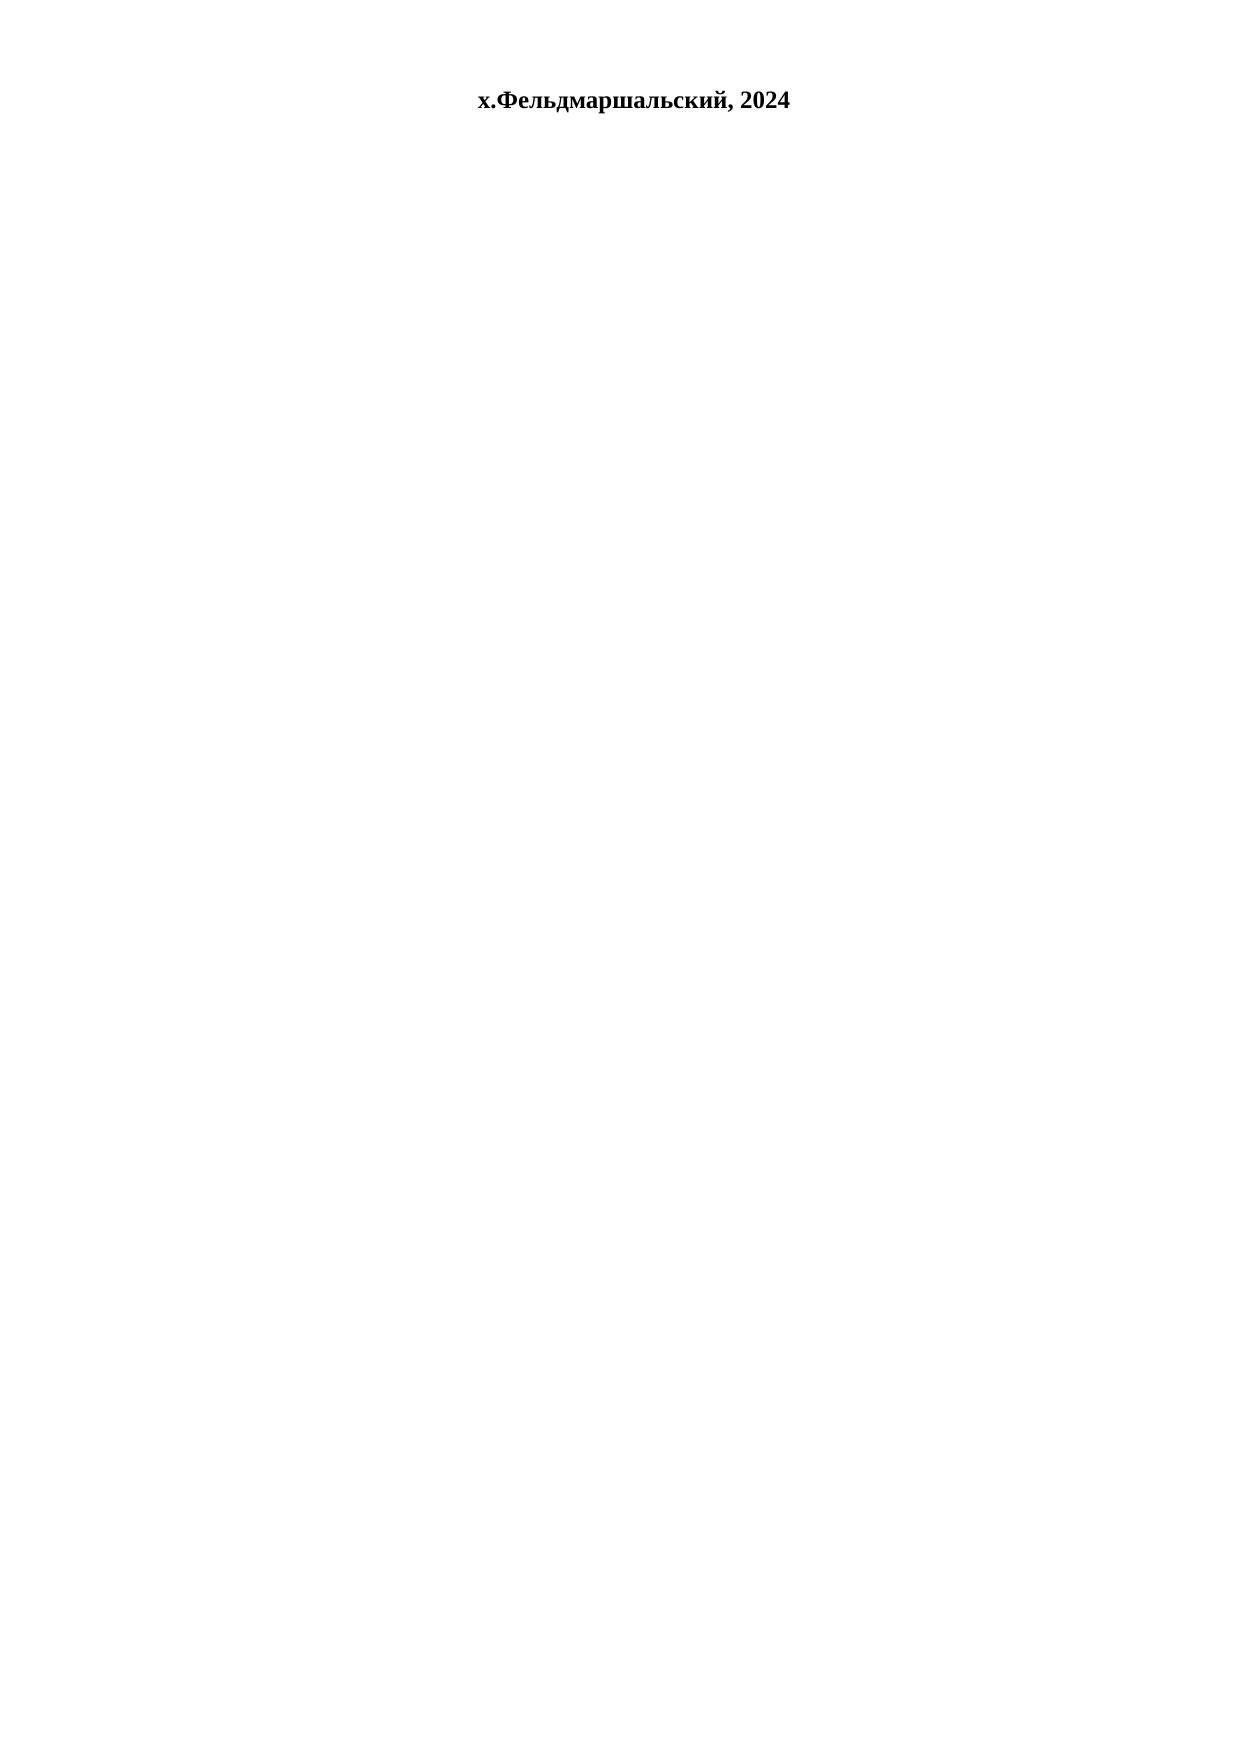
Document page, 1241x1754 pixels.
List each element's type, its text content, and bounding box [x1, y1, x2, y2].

text х.Фельдмаршальский, 2024 [62, 86, 1205, 114]
